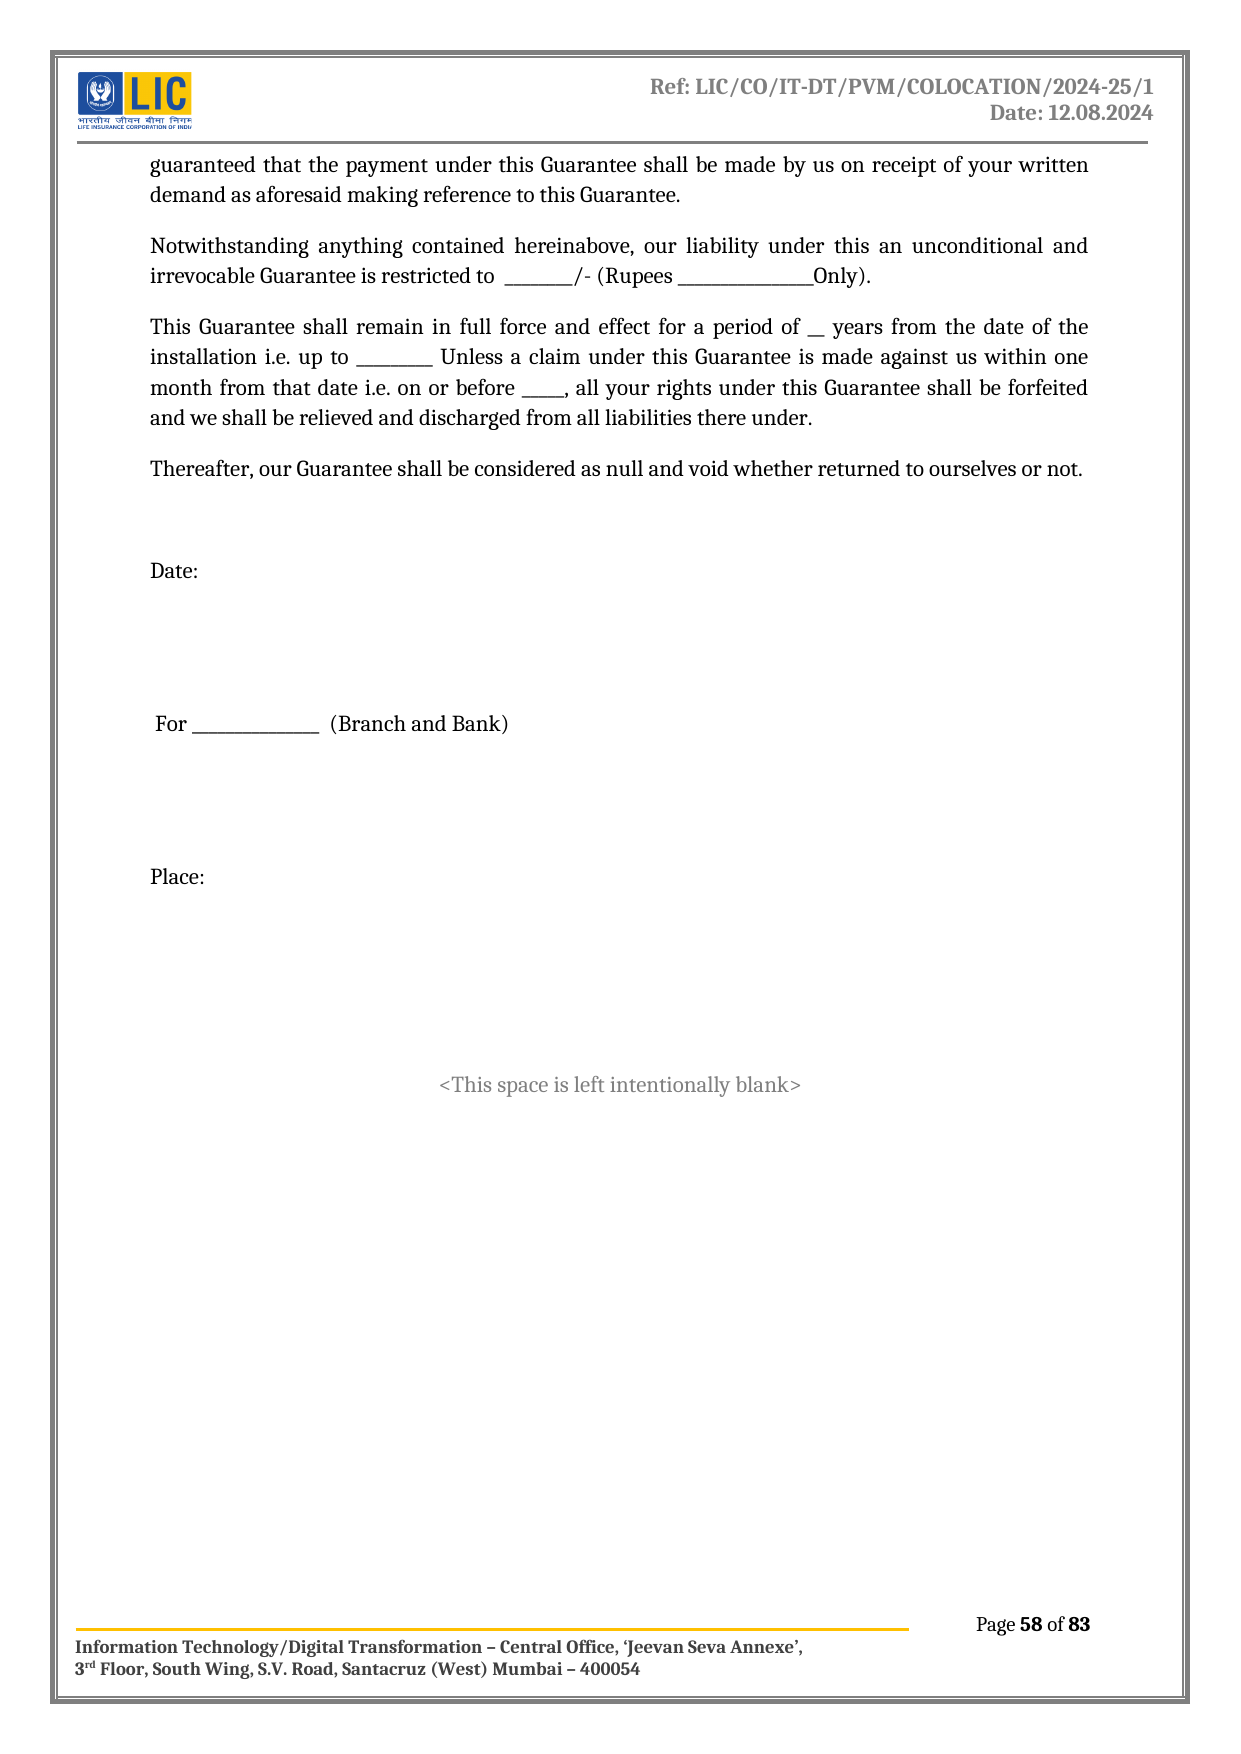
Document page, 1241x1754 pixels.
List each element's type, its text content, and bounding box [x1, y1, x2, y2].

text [150, 151, 1090, 208]
text Thereafter, our Guarantee shall be considered as null and void whether returned to ourselves or not. [150, 456, 1090, 482]
text <This space is left intentionally blank> [150, 1071, 1090, 1098]
text Place: [150, 864, 1090, 890]
text For _______________ (Branch and Bank) [150, 711, 1090, 737]
text This Guarantee shall remain in full force and effect for a period of __ years from the date of the installation i.e. up to _________ Unless a claim under this Guarantee is made against us within one month from that date i.e. on or before _____, all your rights under this Guarantee shall be forfeited and we shall be relieved and discharged from all liabilities there under. [150, 314, 1090, 431]
picture [75, 69, 192, 129]
text Notwithstanding anything contained hereinabove, our liability under this an unconditional and irrevocable Guarantee is restricted to ________/- (Rupees ________________Only). [150, 233, 1090, 289]
text Date: [150, 558, 1090, 584]
